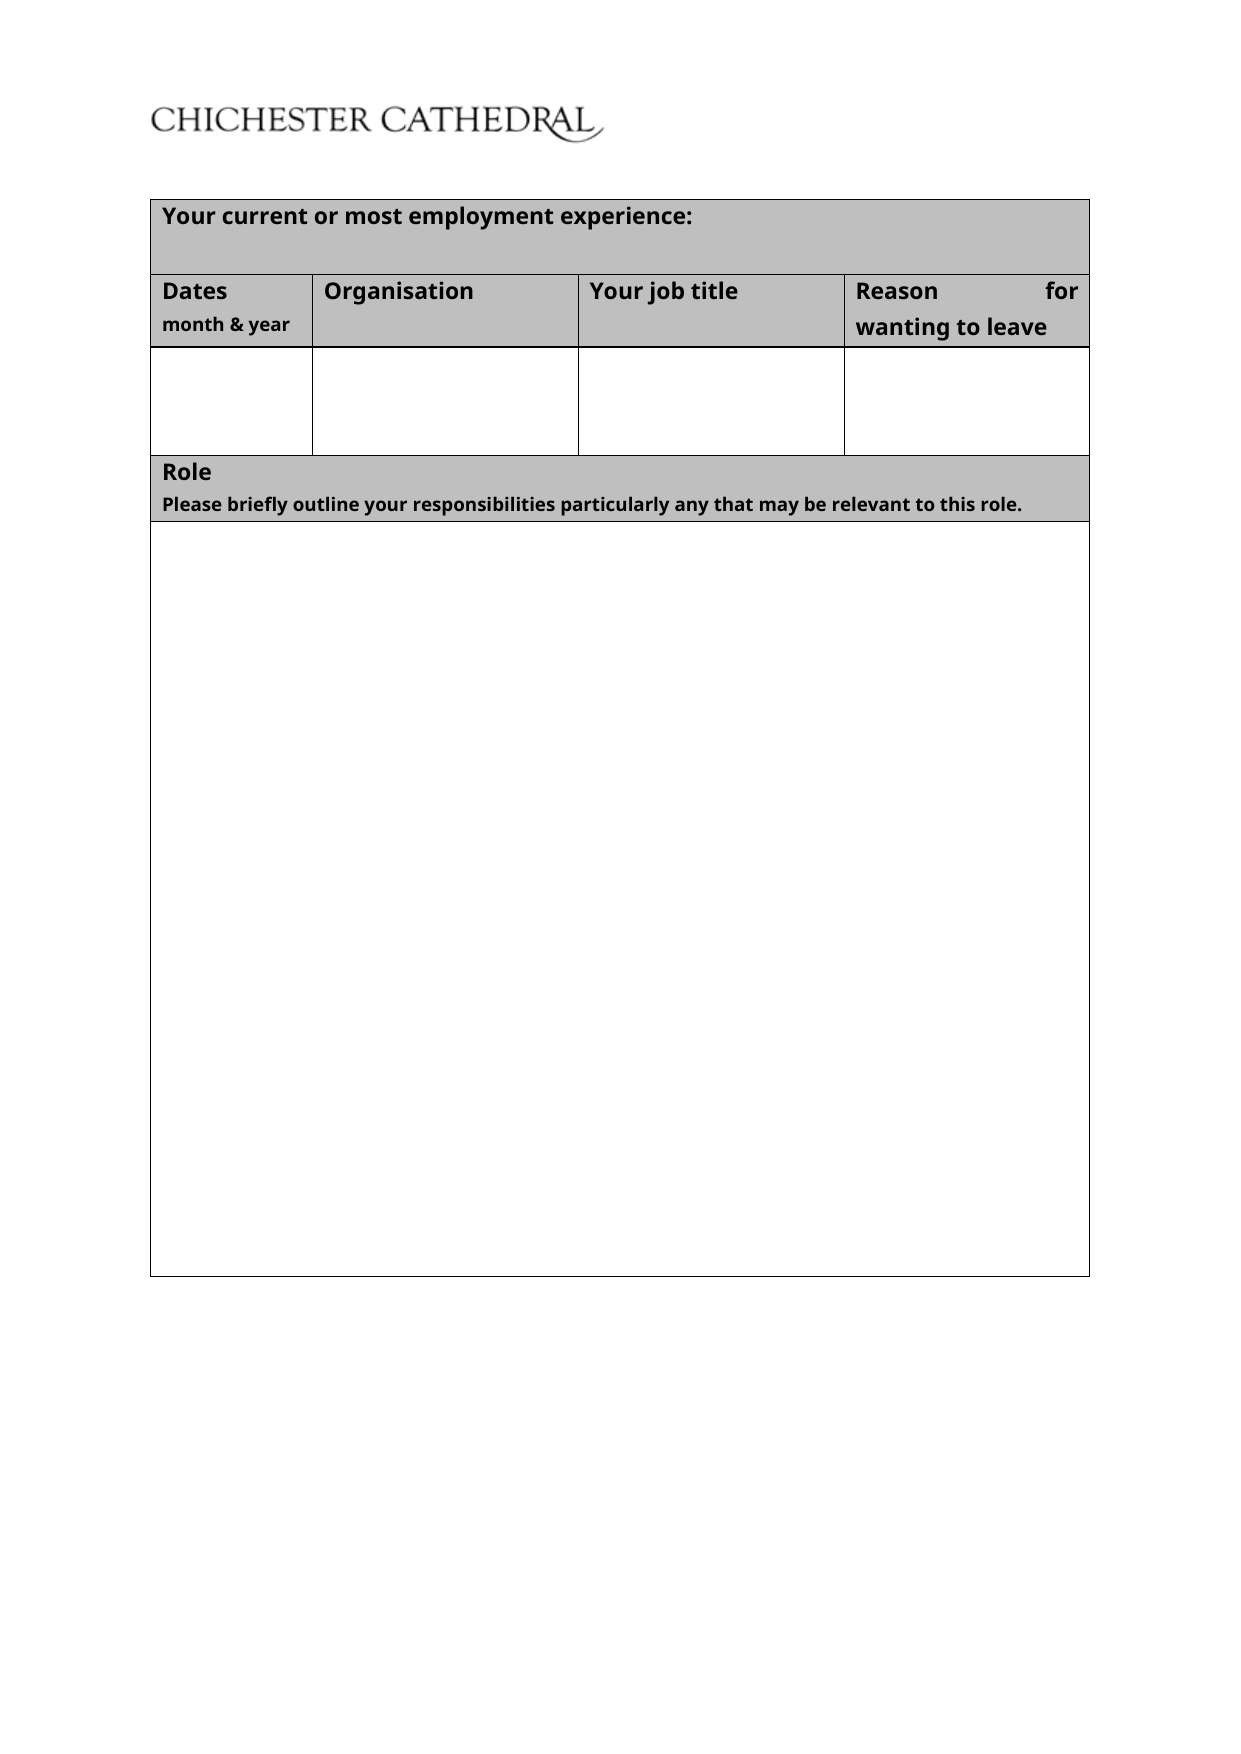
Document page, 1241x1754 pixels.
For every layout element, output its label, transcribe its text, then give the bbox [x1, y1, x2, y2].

table_cell Organisation [313, 275, 578, 346]
table_cell Role Please briefly outline your responsibilities particularly any that may be relevant to this role. [151, 456, 1089, 521]
table_cell Reason for wanting to leave [845, 275, 1089, 346]
picture [150, 73, 624, 165]
table_cell [313, 348, 578, 454]
table_cell [151, 348, 312, 454]
table_cell Dates month & year [151, 275, 312, 346]
table_cell [845, 348, 1089, 454]
table_cell Your job title [579, 275, 844, 346]
table_header Your current or most employment experience: [151, 200, 1089, 274]
table_cell [579, 348, 844, 454]
table_cell [151, 522, 1089, 1276]
